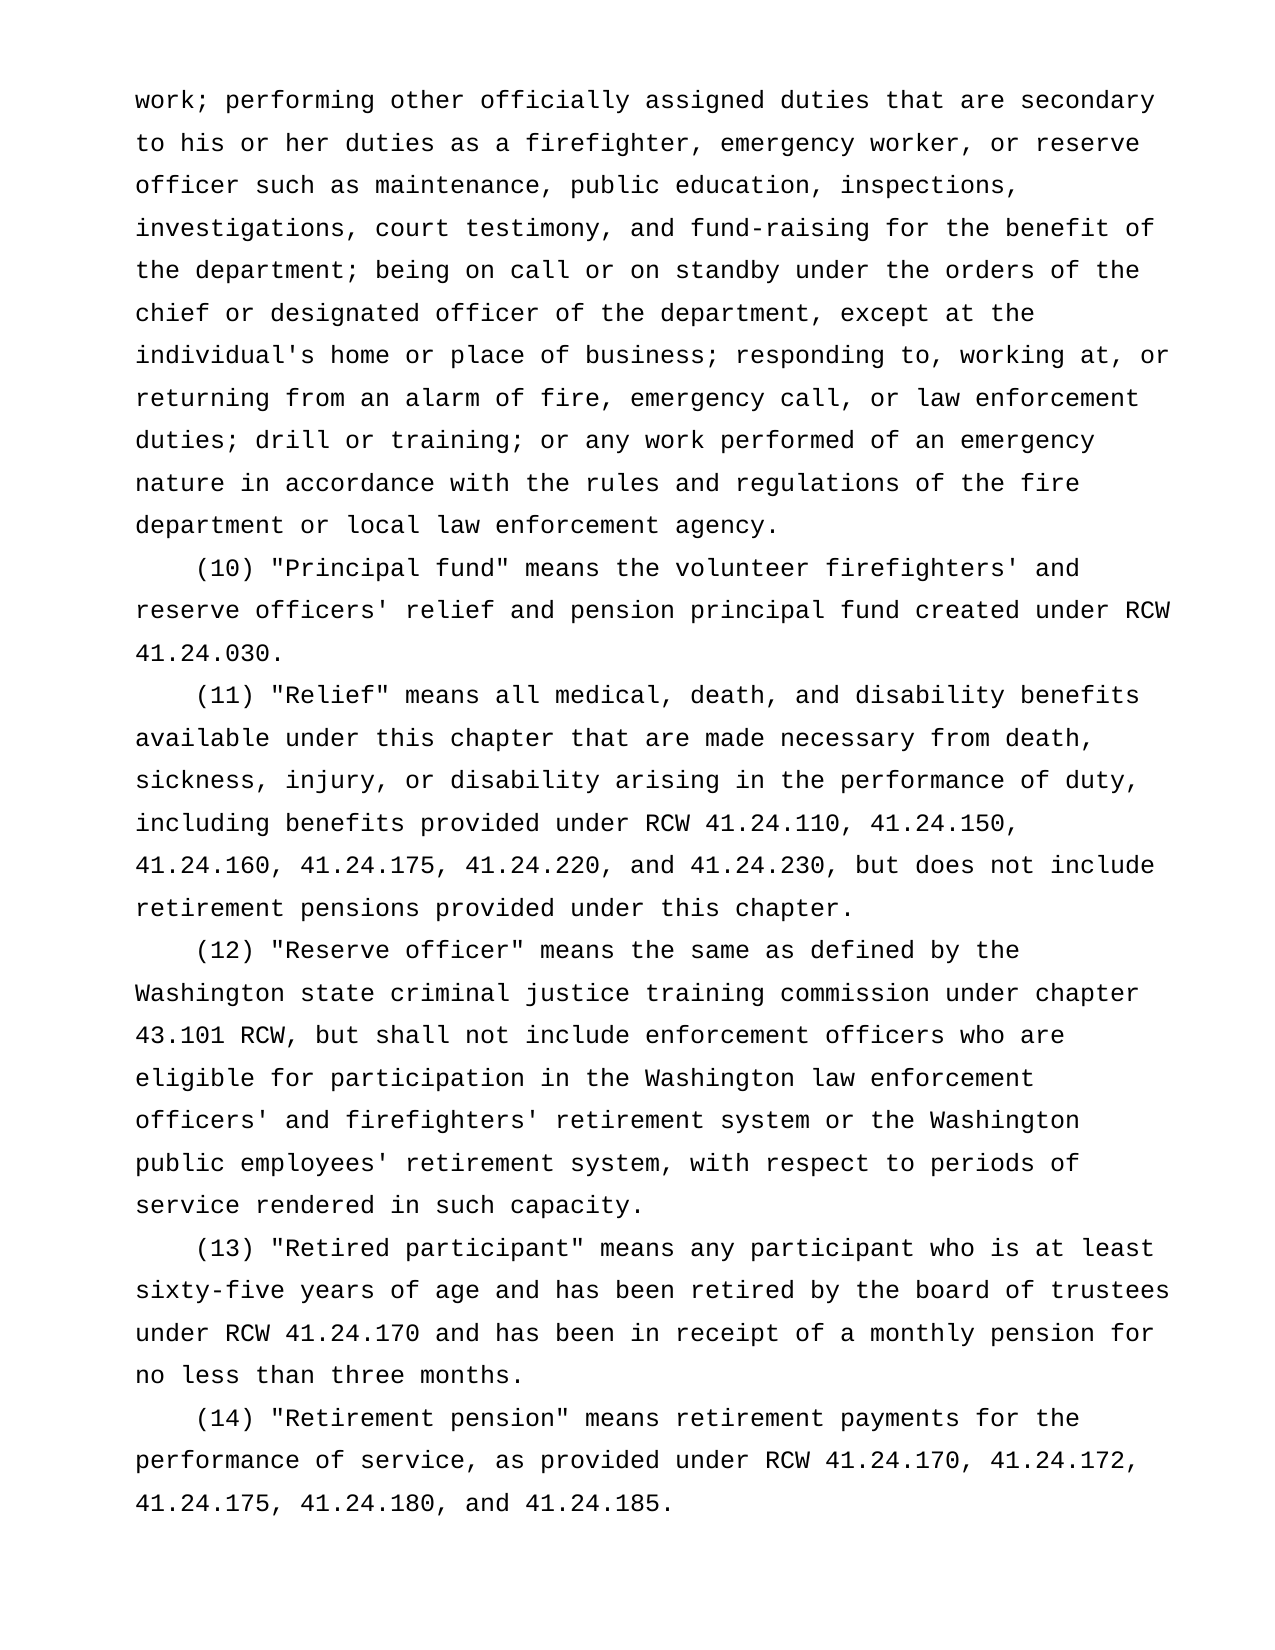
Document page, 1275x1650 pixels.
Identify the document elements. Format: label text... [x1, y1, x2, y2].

text (11) "Relief" means all medical, death, and disability benefits available under this chapter that are made necessary from death, sickness, injury, or disability arising in the performance of duty, including benefits provided under RCW 41.24.110, 41.24.150, 41.24.160, 41.24.175, 41.24.220, and 41.24.230, but does not include retirement pensions provided under this chapter. [135, 670, 1170, 925]
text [135, 75, 1170, 542]
text (14) "Retirement pension" means retirement payments for the performance of service, as provided under RCW 41.24.170, 41.24.172, 41.24.175, 41.24.180, and 41.24.185. [135, 1392, 1170, 1520]
text (10) "Principal fund" means the volunteer firefighters' and reserve officers' relief and pension principal fund created under RCW 41.24.030. [135, 542, 1170, 670]
text (13) "Retired participant" means any participant who is at least sixty-five years of age and has been retired by the board of trustees under RCW 41.24.170 and has been in receipt of a monthly pension for no less than three months. [135, 1222, 1170, 1392]
text (12) "Reserve officer" means the same as defined by the Washington state criminal justice training commission under chapter 43.101 RCW, but shall not include enforcement officers who are eligible for participation in the Washington law enforcement officers' and firefighters' retirement system or the Washington public employees' retirement system, with respect to periods of service rendered in such capacity. [135, 925, 1170, 1222]
